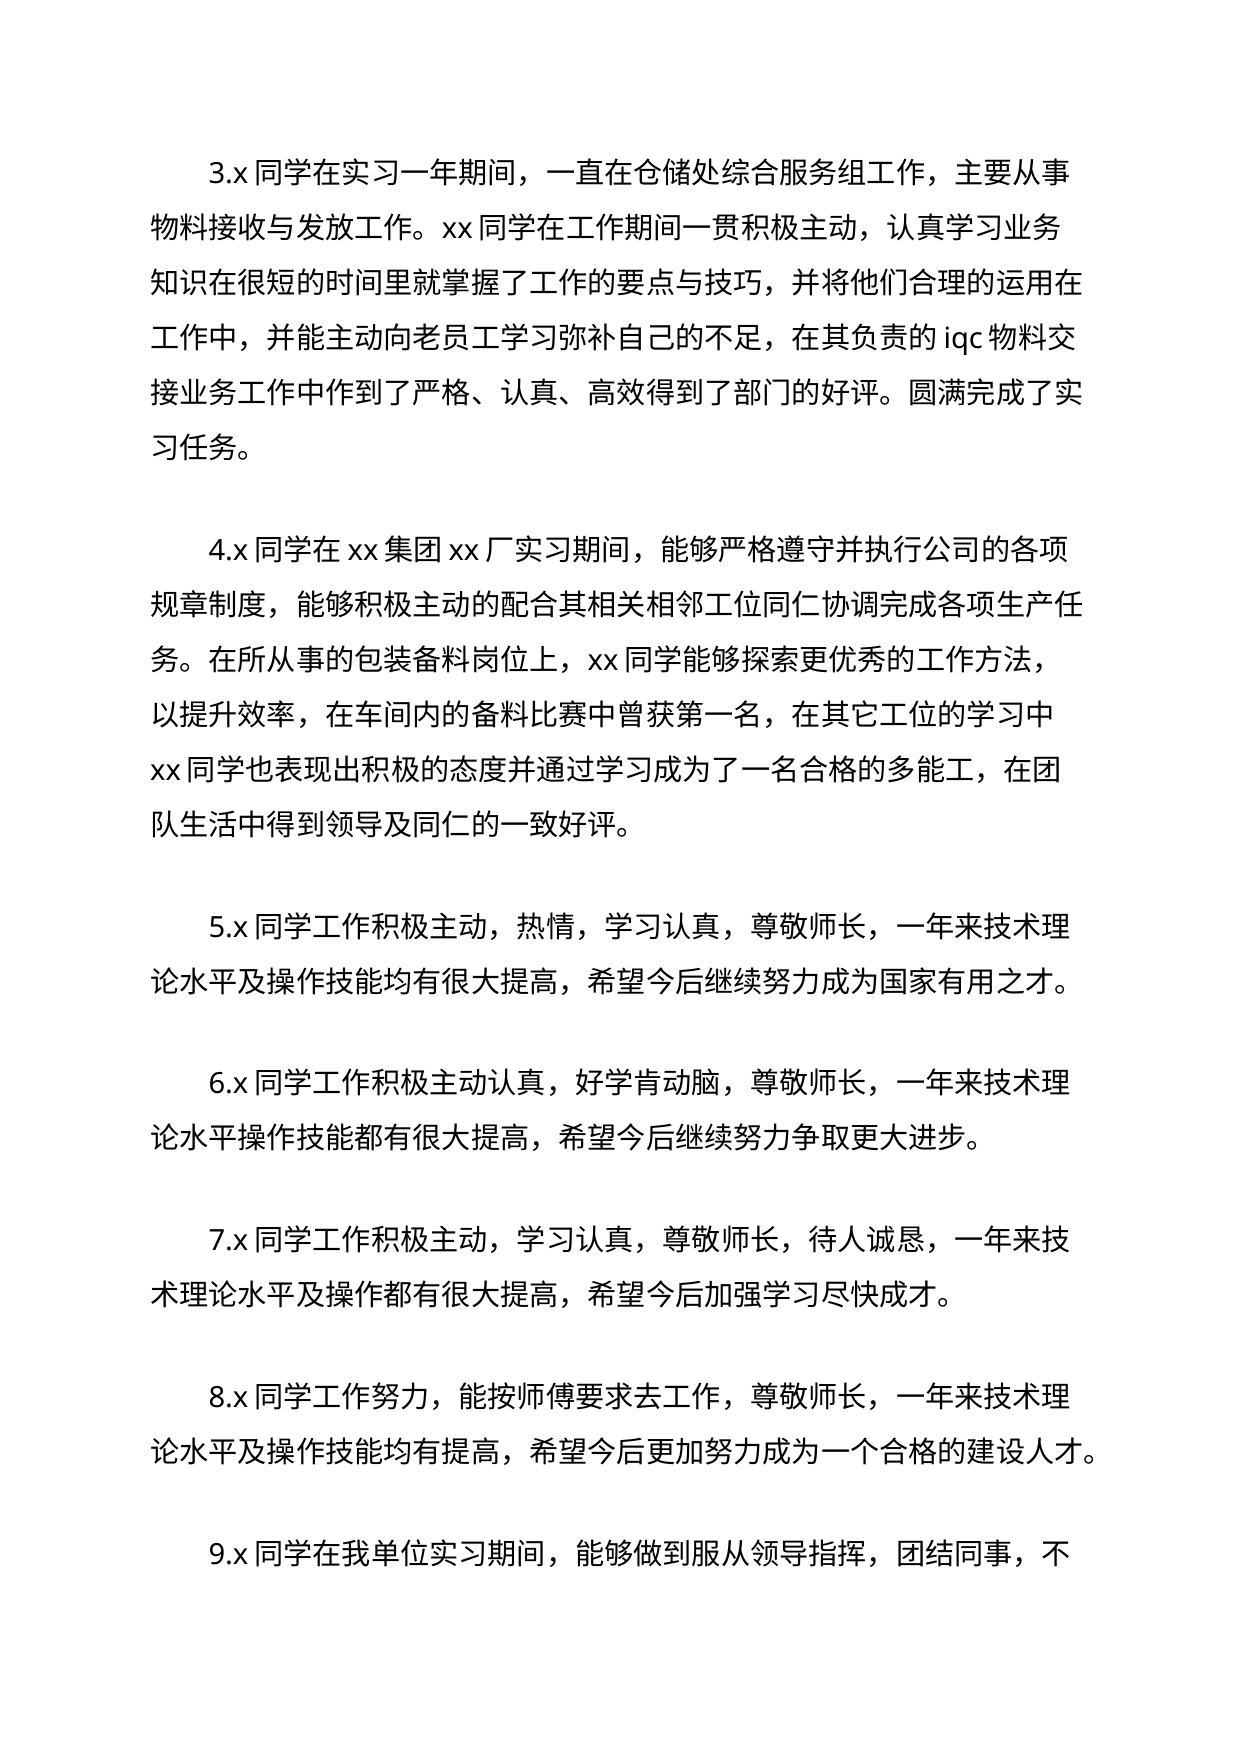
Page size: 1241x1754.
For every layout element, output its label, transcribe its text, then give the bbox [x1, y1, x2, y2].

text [150, 1530, 1090, 1573]
text 5.x同学工作积极主动，热情，学习认真，尊敬师长，一年来技术理论水平及操作技能均有很大提高，希望今后继续努力成为国家有用之才。 [150, 903, 1090, 1000]
text 3.x同学在实习一年期间，一直在仓储处综合服务组工作，主要从事物料接收与发放工作。xx同学在工作期间一贯积极主动，认真学习业务知识在很短的时间里就掌握了工作的要点与技巧，并将他们合理的运用在工作中，并能主动向老员工学习弥补自己的不足，在其负责的iqc物料交接业务工作中作到了严格、认真、高效得到了部门的好评。圆满完成了实习任务。 [150, 150, 1090, 467]
text 4.x同学在xx集团xx厂实习期间，能够严格遵守并执行公司的各项规章制度，能够积极主动的配合其相关相邻工位同仁协调完成各项生产任务。在所从事的包装备料岗位上，xx同学能够探索更优秀的工作方法，以提升效率，在车间内的备料比赛中曾获第一名，在其它工位的学习中xx同学也表现出积极的态度并通过学习成为了一名合格的多能工，在团队生活中得到领导及同仁的一致好评。 [150, 527, 1090, 844]
text 8.x同学工作努力，能按师傅要求去工作，尊敬师长，一年来技术理论水平及操作技能均有提高，希望今后更加努力成为一个合格的建设人才。 [150, 1373, 1090, 1471]
text 7.x同学工作积极主动，学习认真，尊敬师长，待人诚恳，一年来技术理论水平及操作都有很大提高，希望今后加强学习尽快成才。 [150, 1217, 1090, 1314]
text 6.x同学工作积极主动认真，好学肯动脑，尊敬师长，一年来技术理论水平操作技能都有很大提高，希望今后继续努力争取更大进步。 [150, 1060, 1090, 1157]
